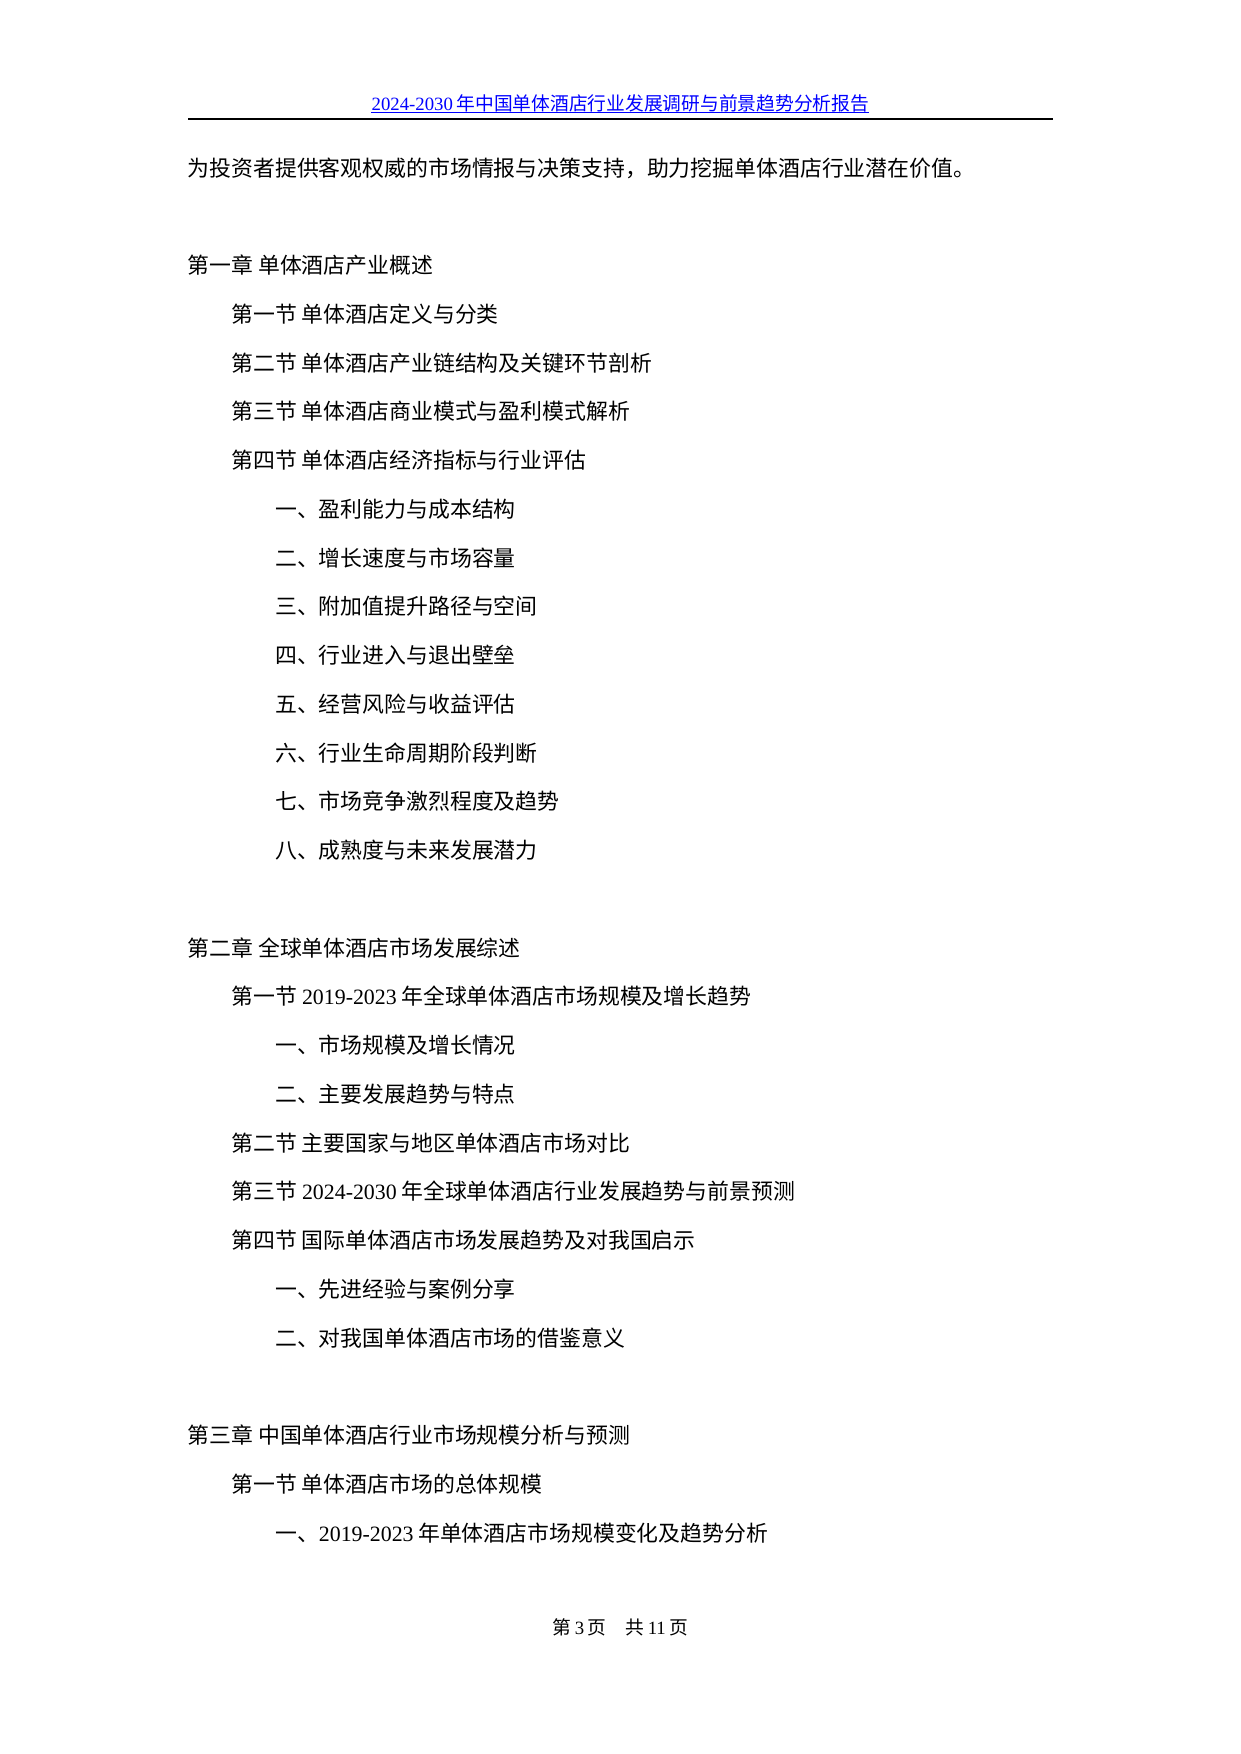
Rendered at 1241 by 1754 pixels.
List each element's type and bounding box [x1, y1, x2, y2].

text [187, 150, 1053, 1548]
